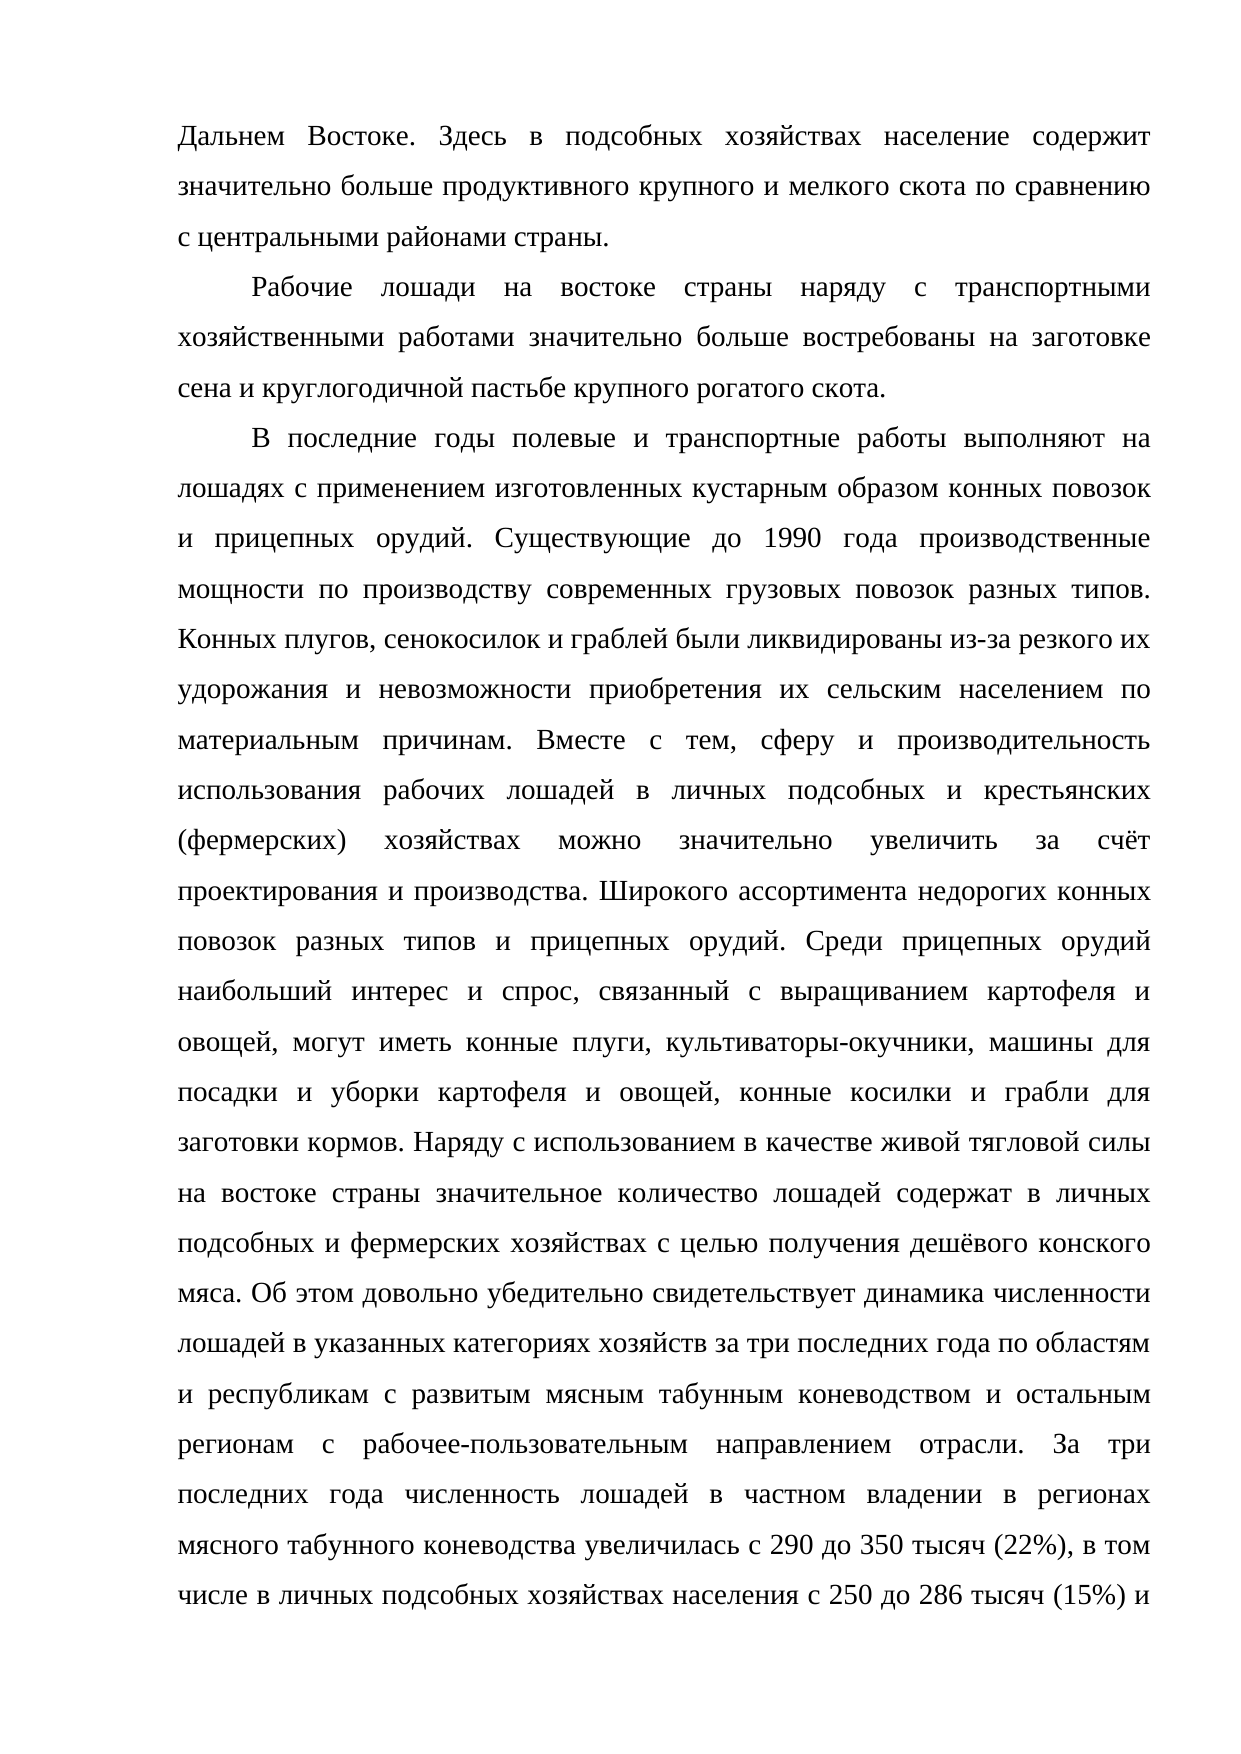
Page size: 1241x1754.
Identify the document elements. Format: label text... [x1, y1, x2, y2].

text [177, 118, 1152, 252]
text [177, 420, 1152, 1611]
text Рабочие лошади на востоке страны наряду с транспортными хозяйственными работами значительно больше востребованы на заготовке сена и круглогодичной пастьбе крупного рогатого скота. [177, 269, 1152, 403]
